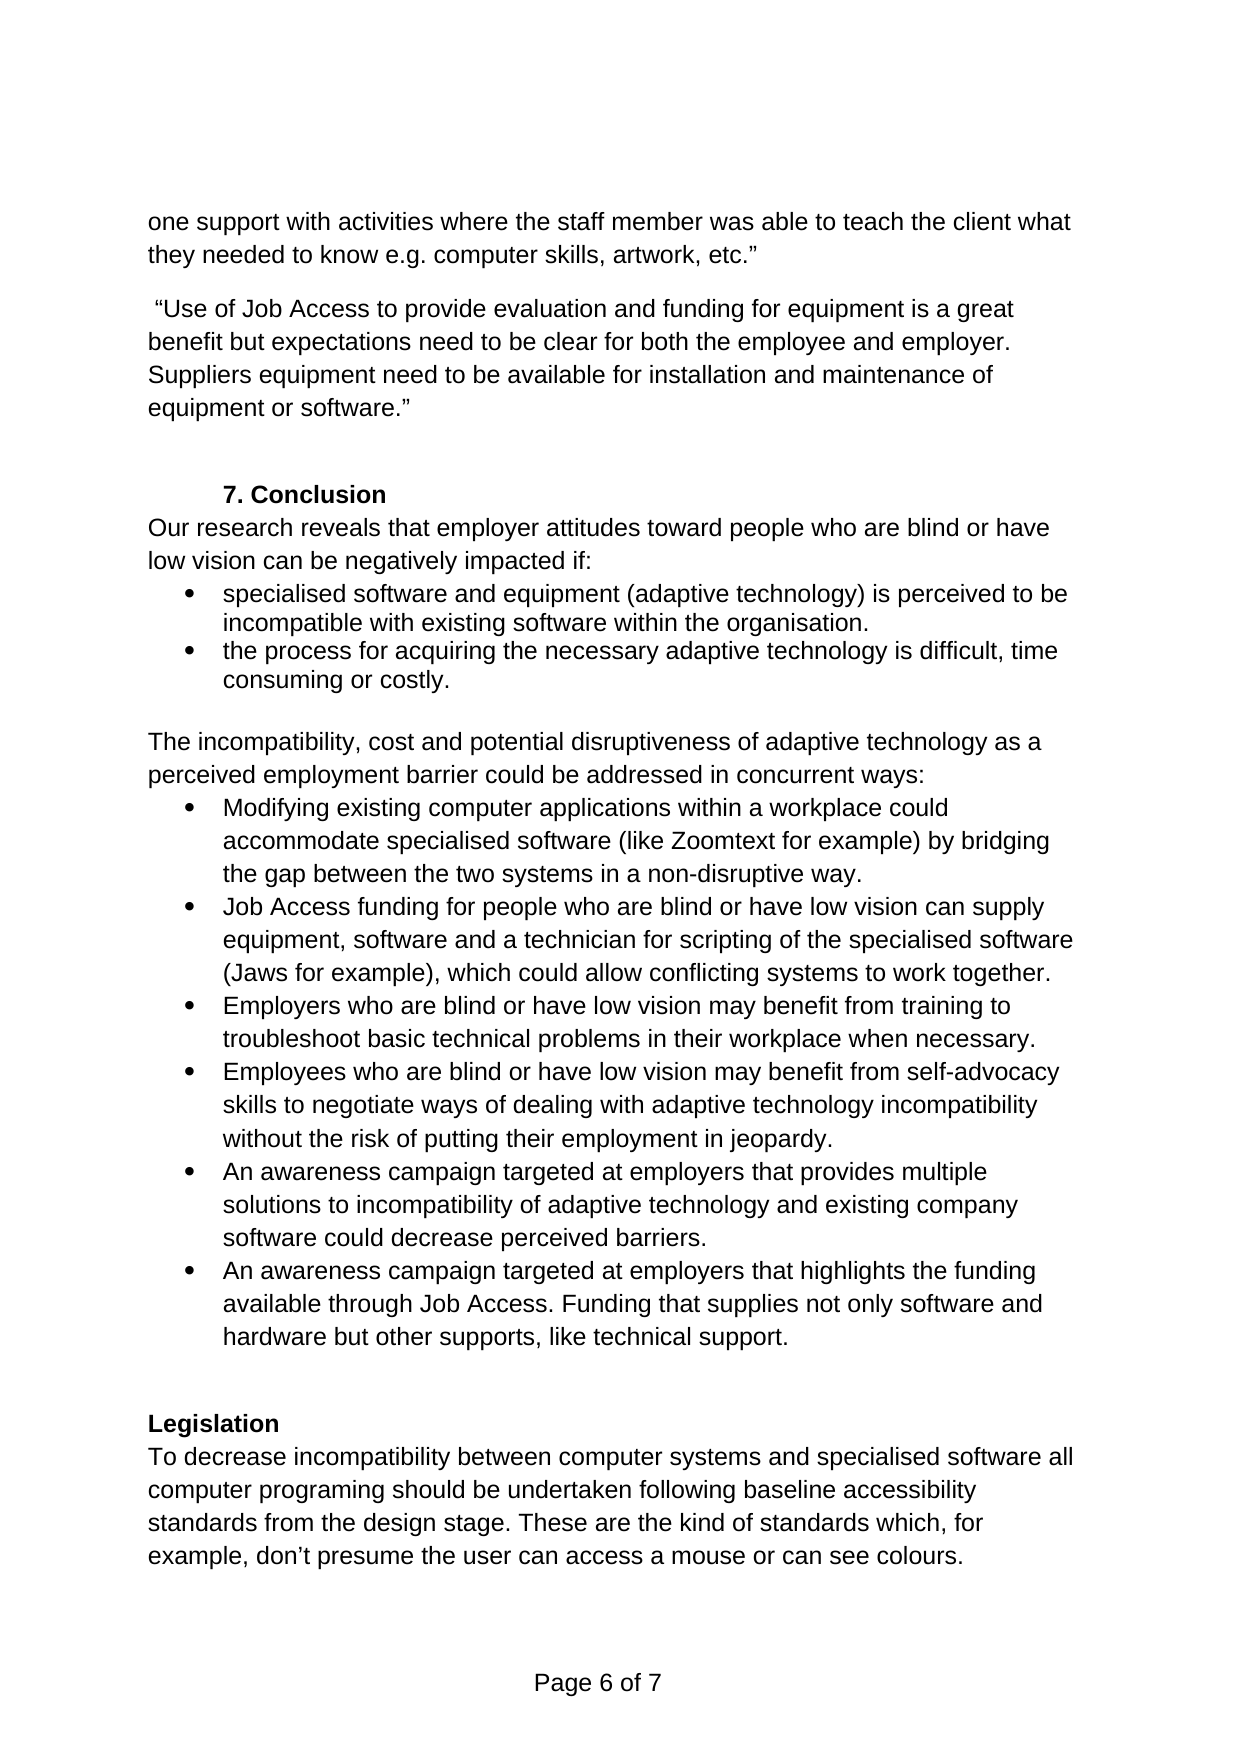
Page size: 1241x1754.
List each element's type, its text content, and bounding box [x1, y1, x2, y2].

list Job Access funding for people who are blind or have low vision can supply equipment, software and a technician for scripting of the specialised software (Jaws for example), which could allow conflicting systems to work together. [185, 892, 1092, 987]
list Employees who are blind or have low vision may benefit from self-advocacy skills to negotiate ways of dealing with adaptive technology incompatibility without the risk of putting their employment in jeopardy. [185, 1057, 1092, 1152]
text Our research reveals that employer attitudes toward people who are blind or have low vision can be negatively impacted if: [148, 513, 1092, 574]
list An awareness campaign targeted at employers that highlights the funding available through Job Access. Funding that supplies not only software and hardware but other supports, like technical support. [185, 1256, 1092, 1351]
list specialised software and equipment (adaptive technology) is perceived to be incompatible with existing software within the organisation. [185, 579, 1092, 636]
list An awareness campaign targeted at employers that provides multiple solutions to incompatibility of adaptive technology and existing company software could decrease perceived barriers. [185, 1157, 1092, 1251]
text To decrease incompatibility between computer systems and specialised software all computer programing should be undertaken following baseline accessibility standards from the design stage. These are the kind of standards which, for example, don’t presume the user can access a mouse or can see colours. [148, 1442, 1092, 1569]
list the process for acquiring the necessary adaptive technology is difficult, time consuming or costly. [185, 636, 1092, 694]
list Modifying existing computer applications within a workplace could accommodate specialised software (like Zoomtext for example) by bridging the gap between the two systems in a non-disruptive way. [185, 793, 1092, 888]
text The incompatibility, cost and potential disruptiveness of adaptive technology as a perceived employment barrier could be addressed in concurrent ways: [148, 727, 1092, 789]
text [148, 207, 1092, 268]
text “Use of Job Access to provide evaluation and funding for equipment is a great benefit but expectations need to be clear for both the employee and employer. Suppliers equipment need to be available for installation and maintenance of equipment or software.” [148, 294, 1092, 421]
text 7. Conclusion [148, 479, 1092, 508]
text Legislation [148, 1409, 1092, 1437]
list Employers who are blind or have low vision may benefit from training to troubleshoot basic technical problems in their workplace when necessary. [185, 991, 1092, 1053]
